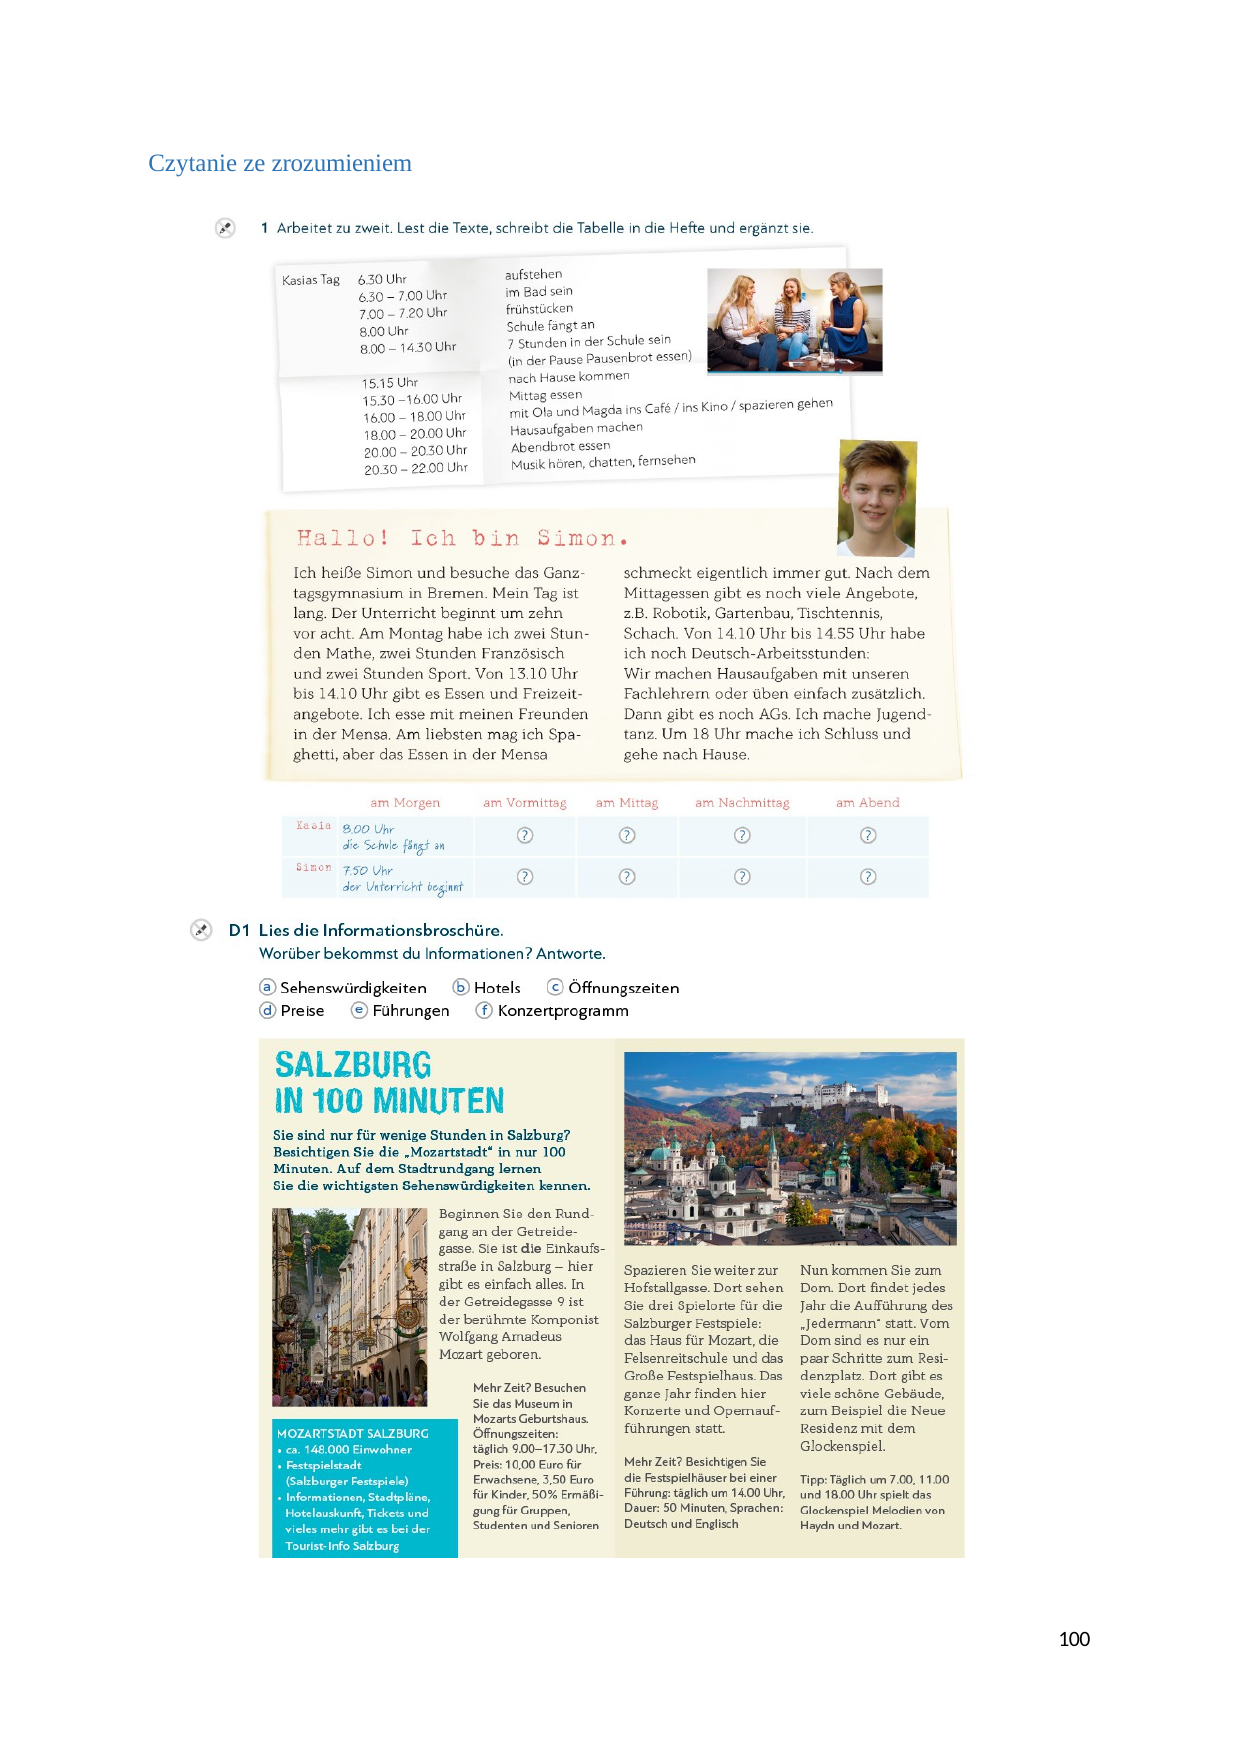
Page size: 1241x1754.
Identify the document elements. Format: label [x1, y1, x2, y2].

picture [189, 918, 965, 1558]
picture [213, 213, 980, 905]
